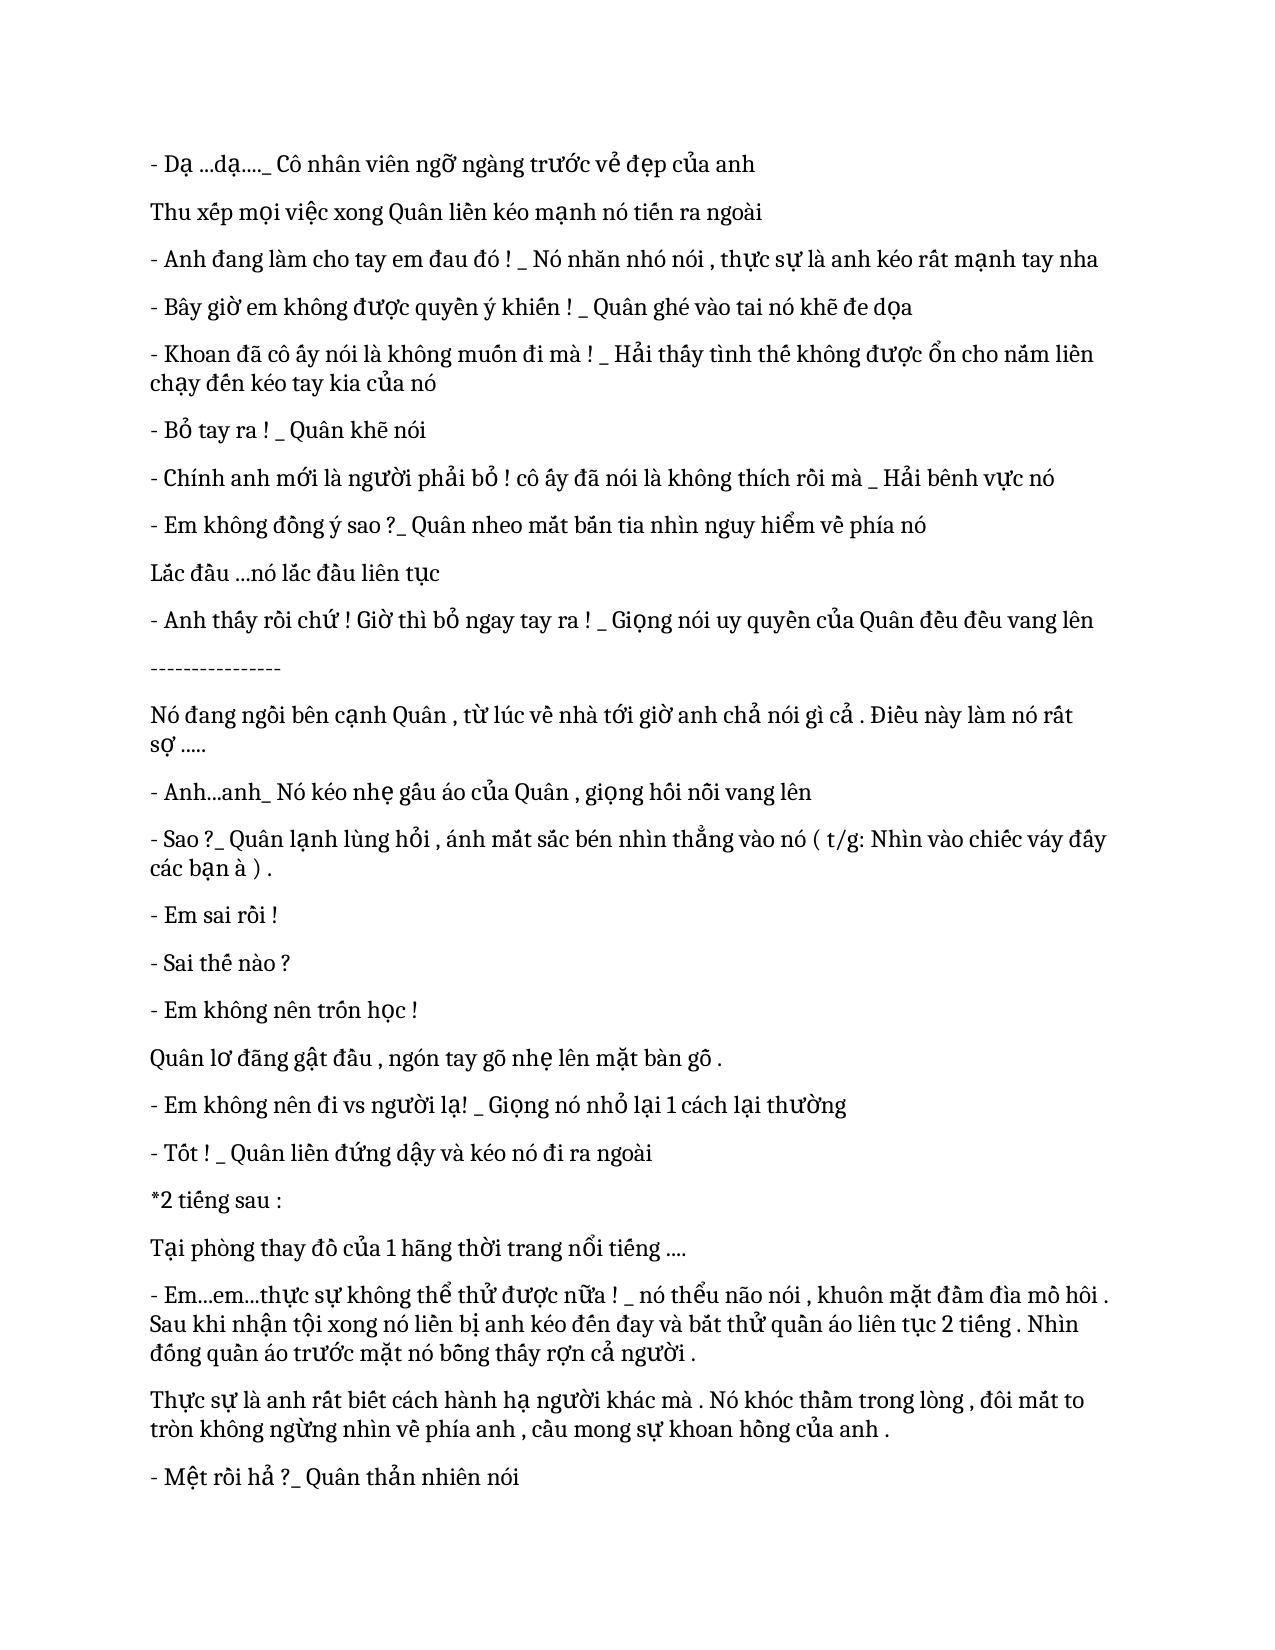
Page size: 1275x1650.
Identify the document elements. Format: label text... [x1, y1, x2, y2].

text - Em không nên đi vs người lạ! _ Giọng nó nhỏ lại 1 cách lại thường [150, 1091, 1125, 1120]
text - Chính anh mới là người phải bỏ ! cô ấy đã nói là không thích rồi mà _ Hải bênh vực nó [150, 464, 1125, 492]
text - Mệt rồi hả ?_ Quân thản nhiên nói [150, 1462, 1125, 1491]
text Quân lơ đãng gật đầu , ngón tay gõ nhẹ lên mặt bàn gỗ . [150, 1044, 1125, 1072]
text Lắc đầu ...nó lắc đầu liên tục [150, 559, 1125, 587]
text - Khoan đã cô ấy nói là không muốn đi mà ! _ Hải thấy tình thế không được ổn cho nắm liền chạy đến kéo tay kia của nó [150, 340, 1125, 397]
text - Sao ?_ Quân lạnh lùng hỏi , ánh mắt sắc bén nhìn thẳng vào nó ( t/g: Nhìn vào chiếc váy đấy các bạn à ) . [150, 825, 1125, 882]
text - Anh thấy rồi chứ ! Giờ thì bỏ ngay tay ra ! _ Giọng nói uy quyền của Quân đều đều vang lên [150, 606, 1125, 635]
text - Bỏ tay ra ! _ Quân khẽ nói [150, 416, 1125, 445]
text Thu xếp mọi việc xong Quân liền kéo mạnh nó tiến ra ngoài [150, 197, 1125, 226]
text - Em...em...thực sự không thể thử được nữa ! _ nó thểu não nói , khuôn mặt đầm đìa mồ hôi . Sau khi nhận tội xong nó liền bị anh kéo đến đay và bắt thử quần áo liên tục 2 tiếng . Nhìn đống quần áo trước mặt nó bỗng thấy rợn cả người . [150, 1281, 1125, 1367]
text - Em sai rồi ! [150, 901, 1125, 930]
text *2 tiếng sau : [150, 1186, 1125, 1215]
text Thực sự là anh rất biết cách hành hạ người khác mà . Nó khóc thầm trong lòng , đôi mắt to tròn không ngừng nhìn về phía anh , cầu mong sự khoan hồng của anh . [150, 1386, 1125, 1444]
text - Em không đồng ý sao ?_ Quân nheo mắt bắn tia nhìn nguy hiểm về phía nó [150, 511, 1125, 540]
text - Tốt ! _ Quân liền đứng dậy và kéo nó đi ra ngoài [150, 1139, 1125, 1167]
text - Em không nên trốn học ! [150, 996, 1125, 1025]
text Nó đang ngồi bên cạnh Quân , từ lúc về nhà tới giờ anh chả nói gì cả . Điều này làm nó rất sợ ..... [150, 701, 1125, 759]
text - Dạ ...dạ...._ Cô nhân viên ngỡ ngàng trước vẻ đẹp của anh [150, 150, 1125, 179]
text - Anh...anh_ Nó kéo nhẹ gấu áo của Quân , giọng hối nỗi vang lên [150, 777, 1125, 806]
text ---------------- [150, 654, 1125, 682]
text - Bây giờ em không được quyền ý khiến ! _ Quân ghé vào tai nó khẽ đe dọa [150, 292, 1125, 321]
text Tại phòng thay đồ của 1 hãng thời trang nổi tiếng .... [150, 1234, 1125, 1262]
text - Anh đang làm cho tay em đau đó ! _ Nó nhăn nhó nói , thực sự là anh kéo rất mạnh tay nha [150, 245, 1125, 274]
text - Sai thế nào ? [150, 949, 1125, 977]
